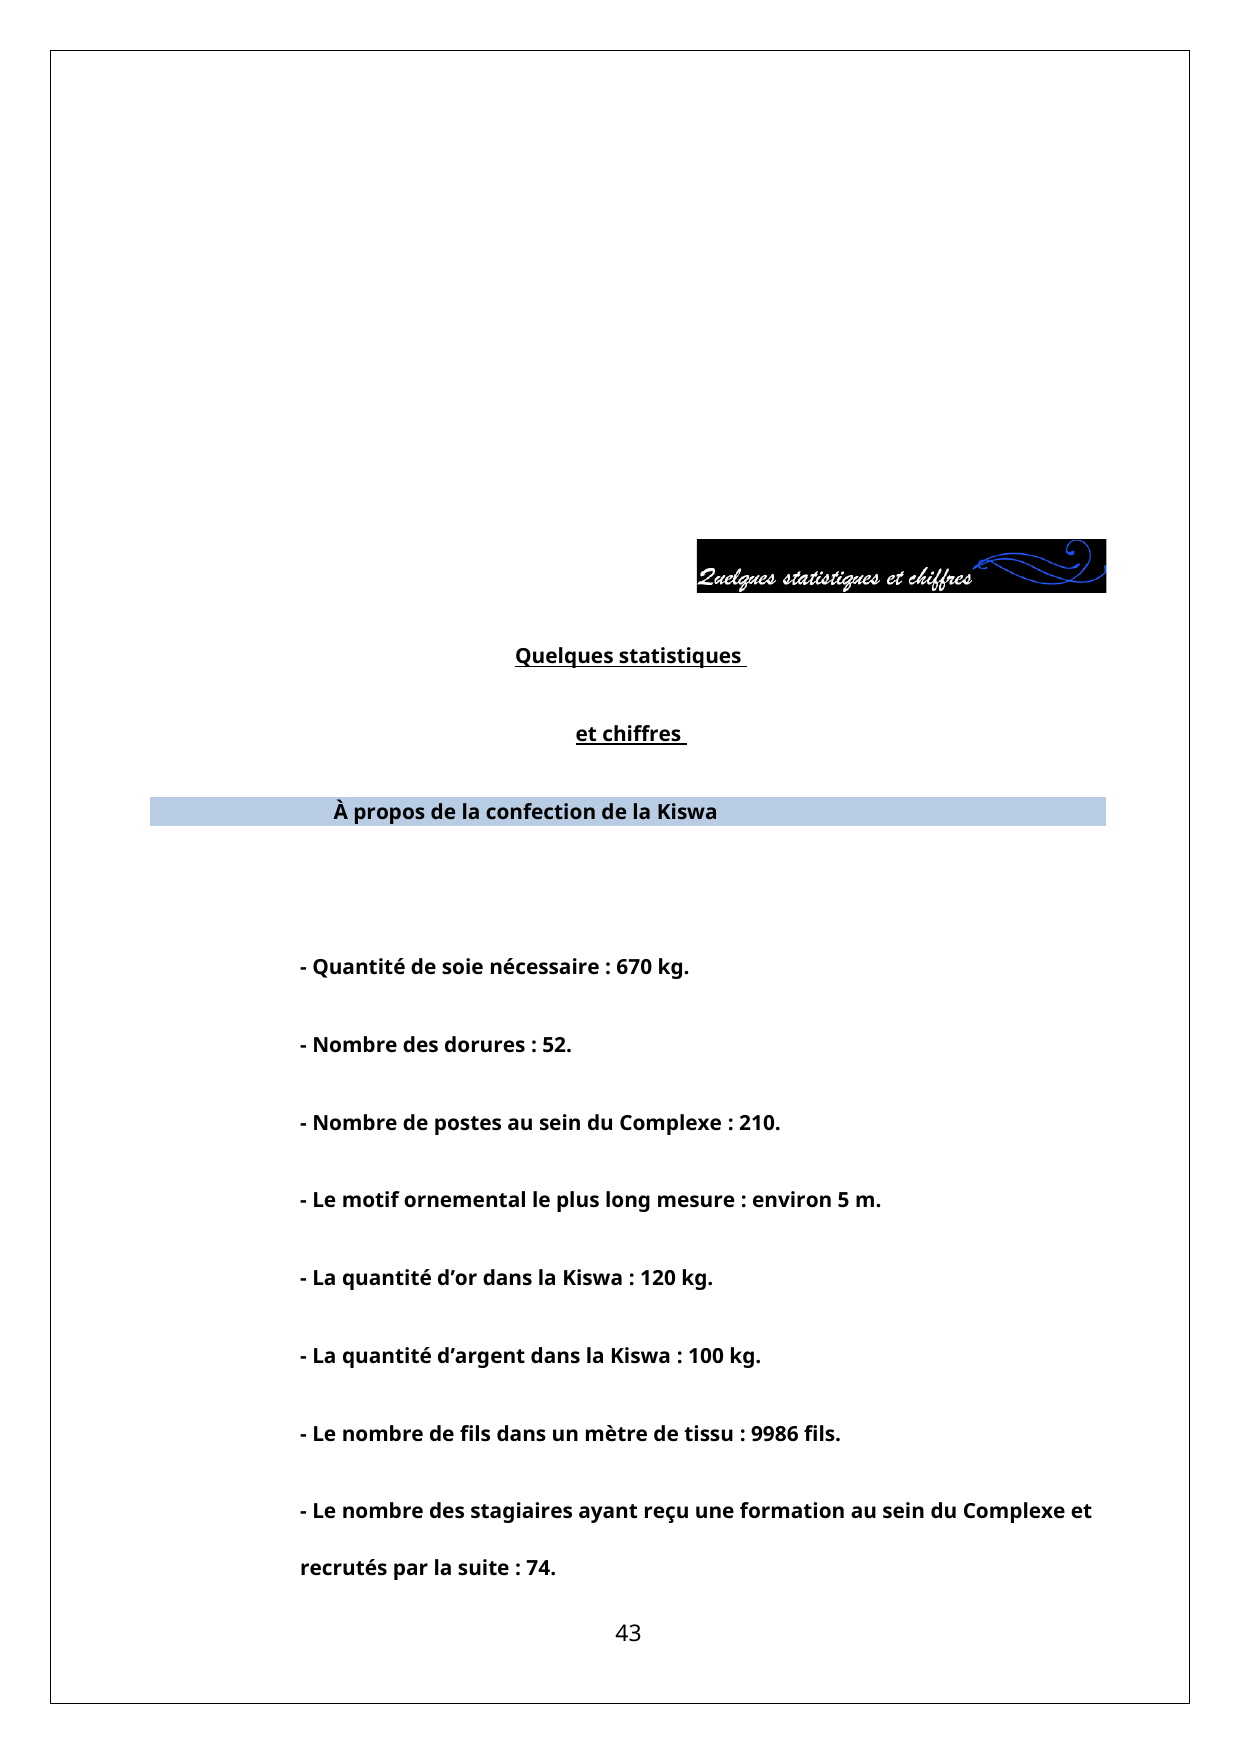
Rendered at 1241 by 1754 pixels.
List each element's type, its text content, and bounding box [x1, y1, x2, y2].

text Quelques statistiques [150, 642, 1106, 670]
text - La quantité d’or dans la Kiswa : 120 kg. [300, 1263, 1106, 1292]
text À propos de la confection de la Kiswa [150, 797, 1106, 826]
text - Le nombre de fils dans un mètre de tissu : 9986 fils. [300, 1419, 1106, 1447]
text - Nombre de postes au sein du Complexe : 210. [300, 1108, 1106, 1136]
text et chiffres [150, 719, 1106, 748]
text - Le motif ornemental le plus long mesure : environ 5 m. [300, 1186, 1106, 1214]
text - Le nombre des stagiaires ayant reçu une formation au sein du Complexe et recrutés par la suite : 74. [300, 1496, 1106, 1582]
text - La quantité d’argent dans la Kiswa : 100 kg. [300, 1341, 1106, 1369]
picture [696, 539, 1107, 593]
text - Nombre des dorures : 52. [300, 1030, 1106, 1059]
text - Quantité de soie nécessaire : 670 kg. [300, 952, 1106, 981]
